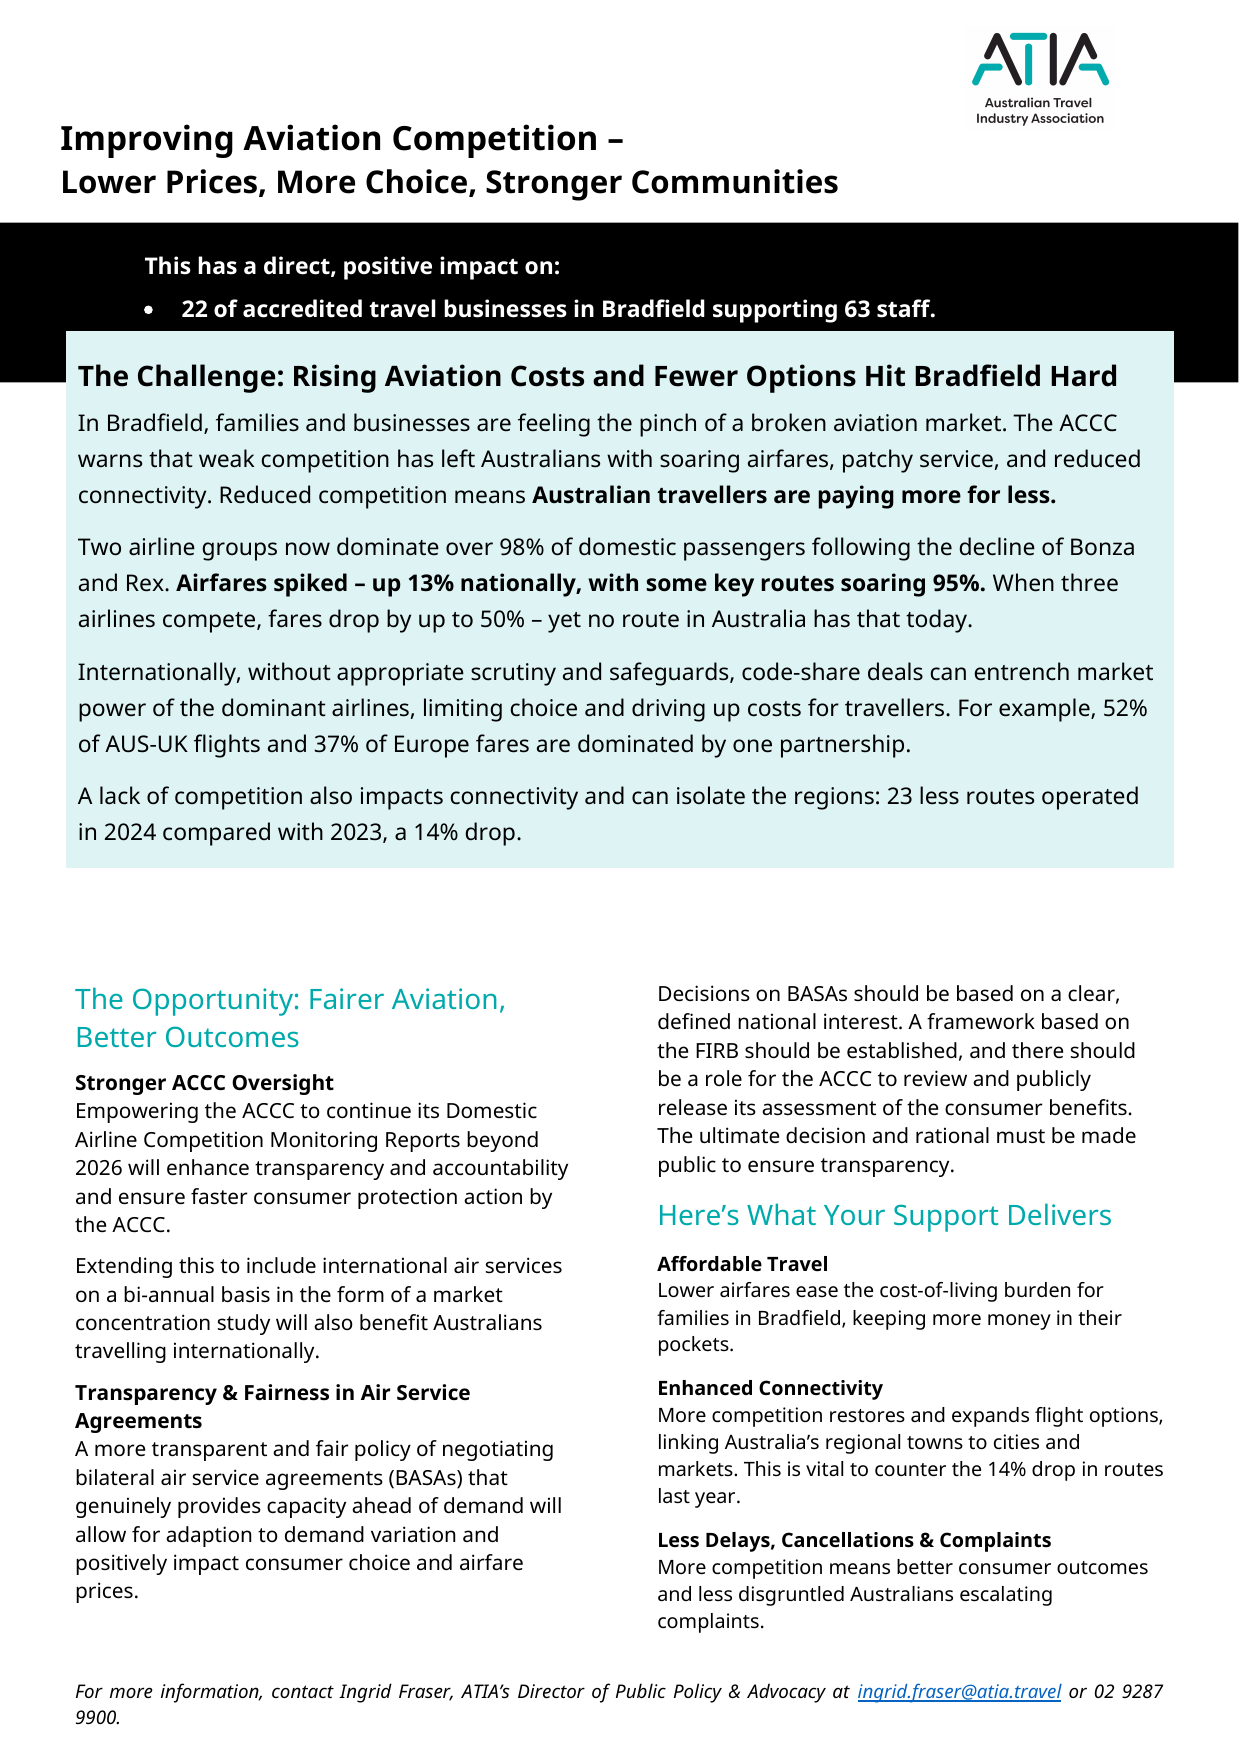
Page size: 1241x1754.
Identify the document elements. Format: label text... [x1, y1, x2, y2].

picture [963, 26, 1117, 115]
text The Opportunity: Fairer Aviation, Better Outcomes [75, 979, 583, 1056]
text Enhanced Connectivity [657, 1374, 1165, 1401]
text Affordable Travel [657, 1250, 1165, 1277]
text Less Delays, Cancellations & Complaints [657, 1526, 1165, 1553]
text Decisions on BASAs should be based on a clear, defined national interest. A framework based on the FIRB should be established, and there should be a role for the ACCC to review and publicly release its assessment of the consumer benefits. The ultimate decision and rational must be made public to ensure transparency. [657, 979, 1165, 1178]
text Here’s What Your Support Delivers [657, 1195, 1165, 1233]
list Lower Prices, More Choice, Stronger Communities [60, 160, 1229, 203]
text More competition restores and expands flight options, linking Australia’s regional towns to cities and markets. This is vital to counter the 14% drop in routes last year. [657, 1401, 1165, 1509]
text Empowering the ACCC to continue its Domestic Airline Competition Monitoring Reports beyond 2026 will enhance transparency and accountability and ensure faster consumer protection action by the ACCC. [75, 1097, 583, 1239]
text Transparency & Fairness in Air Service Agreements [75, 1378, 583, 1434]
text Lower airfares ease the cost-of-living burden for families in Bradfield, keeping more money in their pockets. [657, 1277, 1165, 1358]
text Extending this to include international air services on a bi-annual basis in the form of a market concentration study will also benefit Australians travelling internationally. [75, 1251, 583, 1365]
text Stronger ACCC Oversight [75, 1068, 583, 1097]
text A more transparent and fair policy of negotiating bilateral air service agreements (BASAs) that genuinely provides capacity ahead of demand will allow for adaption to demand variation and positively impact consumer choice and airfare prices. [75, 1434, 583, 1605]
text Improving Aviation Competition – [60, 115, 1229, 160]
text More competition means better consumer outcomes and less disgruntled Australians escalating complaints. [657, 1553, 1165, 1634]
table_header The Challenge: Rising Aviation Costs and Fewer Options Hit Bradfield Hard In Bradfield, families and businesses are feeling the pinch of a broken aviation market. The ACCC warns that weak competition has left Australians with soaring airfares, patchy service, and reduced connectivity. Reduced competition means Australian travellers are paying more for less. Two airline groups now dominate over 98% of domestic passengers following the decline of Bonza and Rex. Airfares spiked – up 13% nationally, with some key routes soaring 95%. When three airlines compete, fares drop by up to 50% – yet no route in Australia has that today. Internationally, without appropriate scrutiny and safeguards, code-share deals can entrench market power of the dominant airlines, limiting choice and driving up costs for travellers. For example, 52% of AUS-UK flights and 37% of Europe fares are dominated by one partnership. A lack of competition also impacts connectivity and can isolate the regions: 23 less routes operated in 2024 compared with 2023, a 14% drop. [66, 331, 1174, 868]
